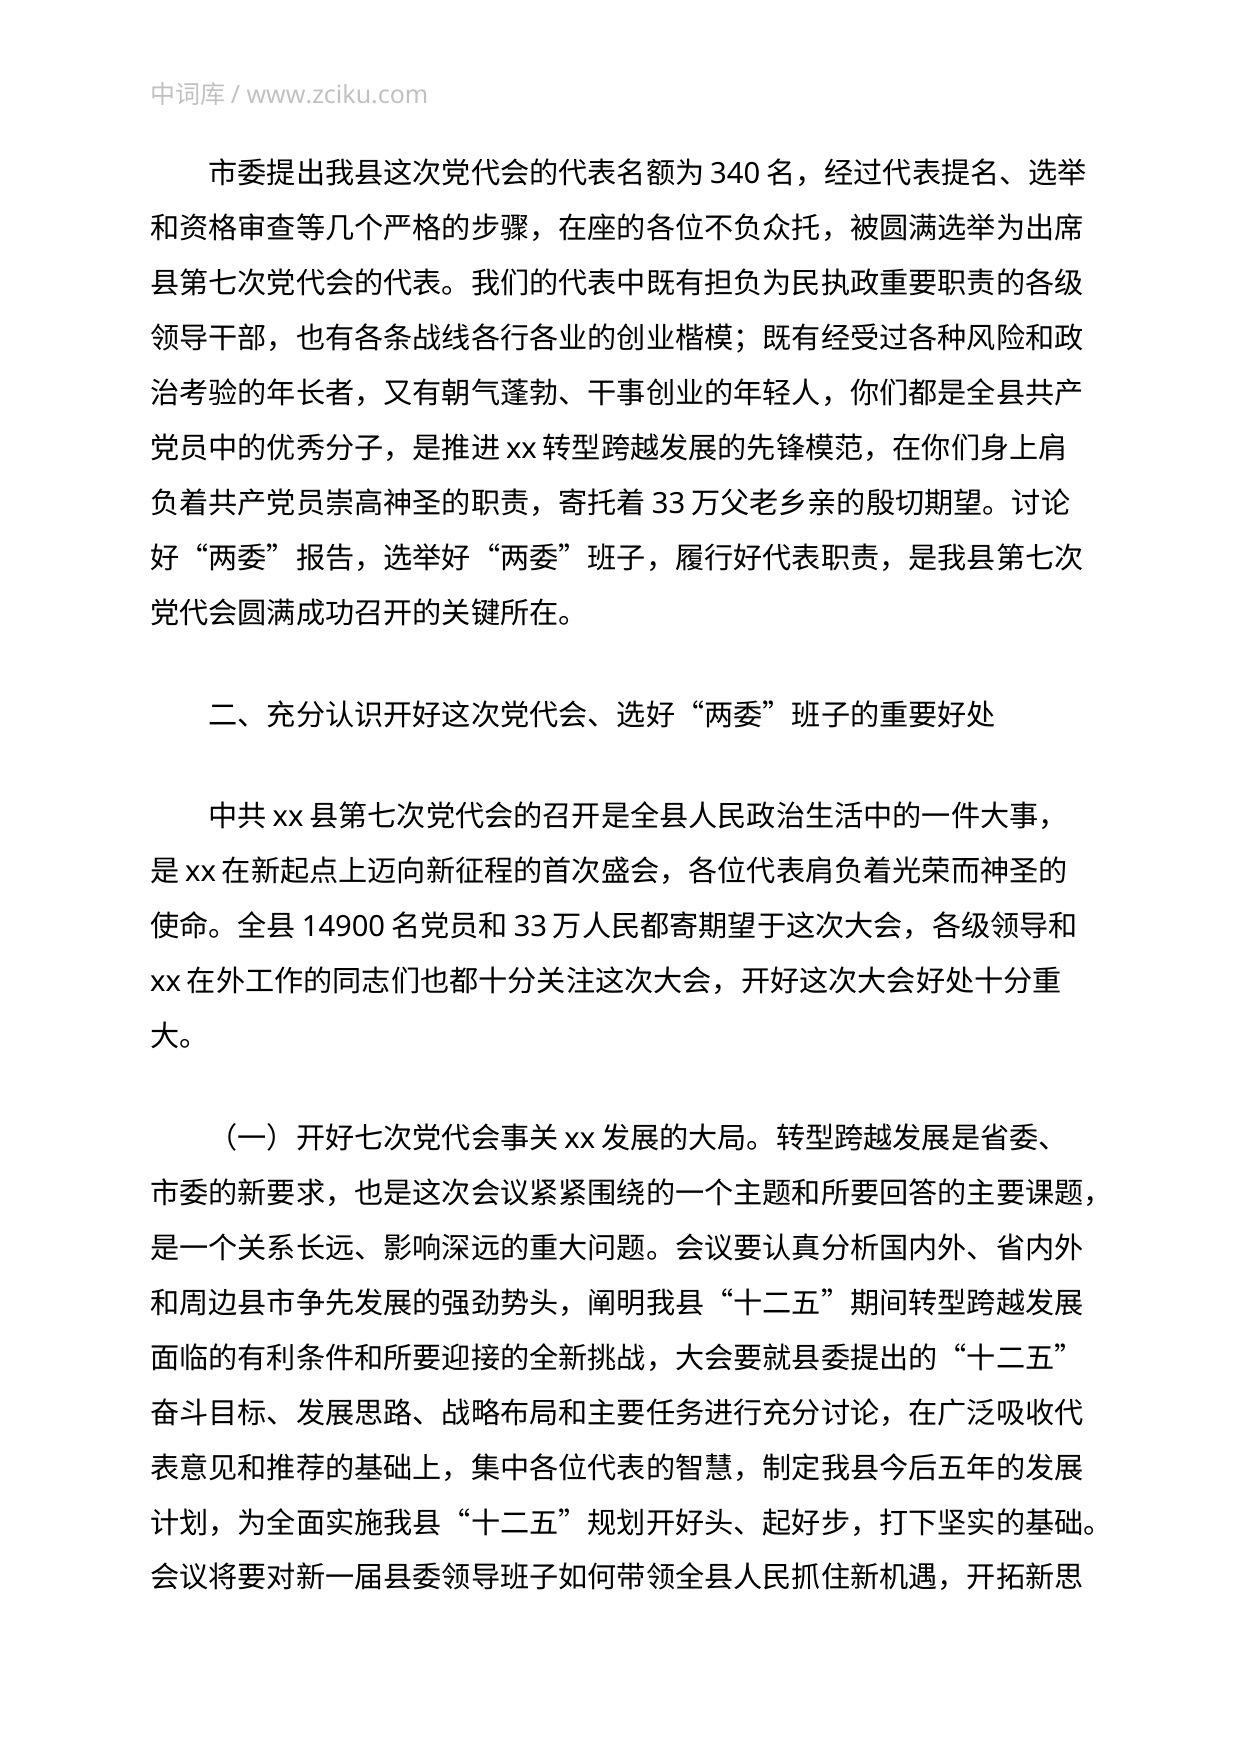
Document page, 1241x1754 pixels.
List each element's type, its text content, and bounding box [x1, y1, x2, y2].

text 二、充分认识开好这次党代会、选好“两委”班子的重要好处 [150, 691, 1090, 733]
text 市委提出我县这次党代会的代表名额为340名，经过代表提名、选举和资格审查等几个严格的步骤，在座的各位不负众托，被圆满选举为出席县第七次党代会的代表。我们的代表中既有担负为民执政重要职责的各级领导干部，也有各条战线各行各业的创业楷模；既有经受过各种风险和政治考验的年长者，又有朝气蓬勃、干事创业的年轻人，你们都是全县共产党员中的优秀分子，是推进xx转型跨越发展的先锋模范，在你们身上肩负着共产党员崇高神圣的职责，寄托着33万父老乡亲的殷切期望。讨论好“两委”报告，选举好“两委”班子，履行好代表职责，是我县第七次党代会圆满成功召开的关键所在。 [150, 150, 1090, 632]
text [150, 1115, 1090, 1596]
text 中共xx县第七次党代会的召开是全县人民政治生活中的一件大事，是xx在新起点上迈向新征程的首次盛会，各位代表肩负着光荣而神圣的使命。全县14900名党员和33万人民都寄期望于这次大会，各级领导和xx在外工作的同志们也都十分关注这次大会，开好这次大会好处十分重大。 [150, 793, 1090, 1055]
